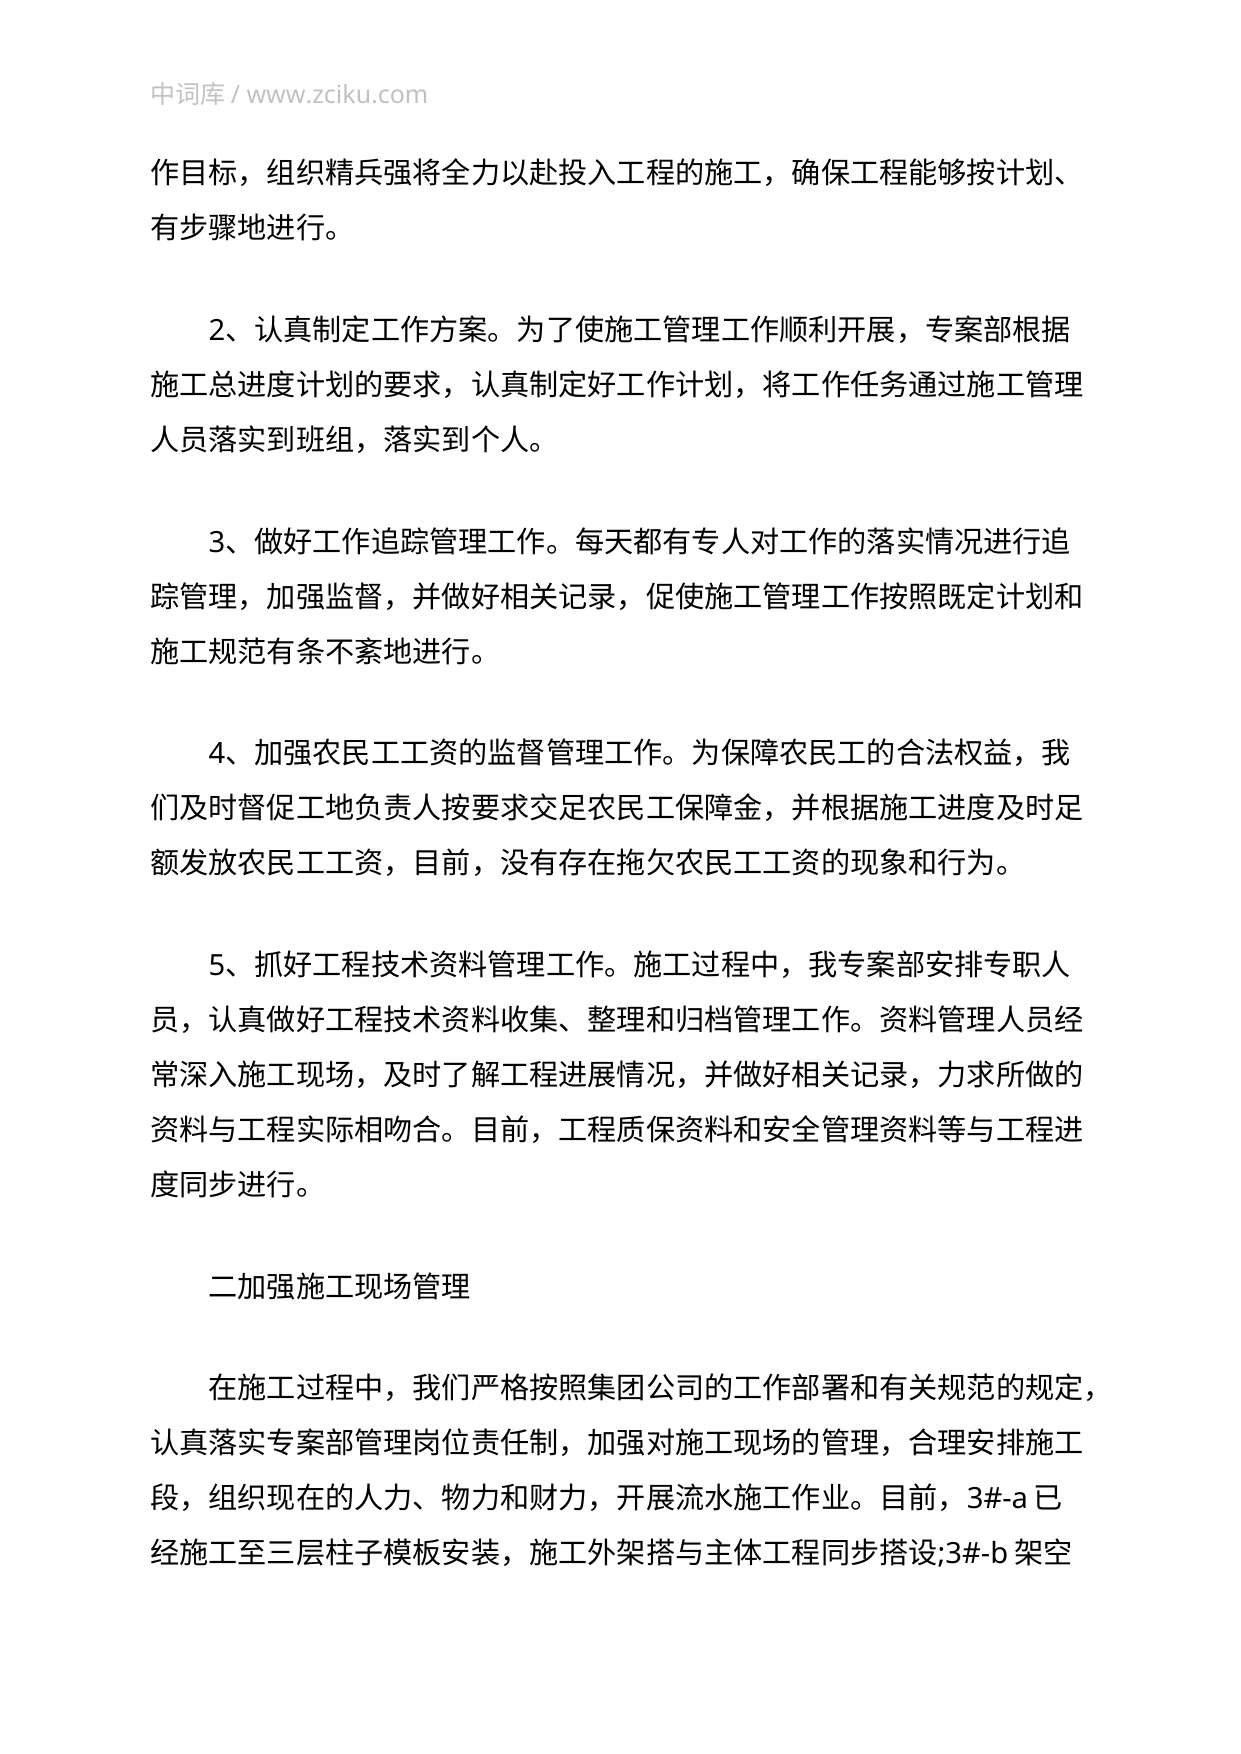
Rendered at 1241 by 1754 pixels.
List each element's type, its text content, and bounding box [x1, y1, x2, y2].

text 3、做好工作追踪管理工作。每天都有专人对工作的落实情况进行追踪管理，加强监督，并做好相关记录，促使施工管理工作按照既定计划和施工规范有条不紊地进行。 [150, 518, 1090, 671]
text 2、认真制定工作方案。为了使施工管理工作顺利开展，专案部根据施工总进度计划的要求，认真制定好工作计划，将工作任务通过施工管理人员落实到班组，落实到个人。 [150, 307, 1090, 459]
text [150, 1365, 1090, 1572]
text 5、抓好工程技术资料管理工作。施工过程中，我专案部安排专职人员，认真做好工程技术资料收集、整理和归档管理工作。资料管理人员经常深入施工现场，及时了解工程进展情况，并做好相关记录，力求所做的资料与工程实际相吻合。目前，工程质保资料和安全管理资料等与工程进度同步进行。 [150, 942, 1090, 1204]
text 二加强施工现场管理 [150, 1263, 1090, 1305]
text 4、加强农民工工资的监督管理工作。为保障农民工的合法权益，我们及时督促工地负责人按要求交足农民工保障金，并根据施工进度及时足额发放农民工工资，目前，没有存在拖欠农民工工资的现象和行为。 [150, 730, 1090, 882]
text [150, 150, 1090, 247]
